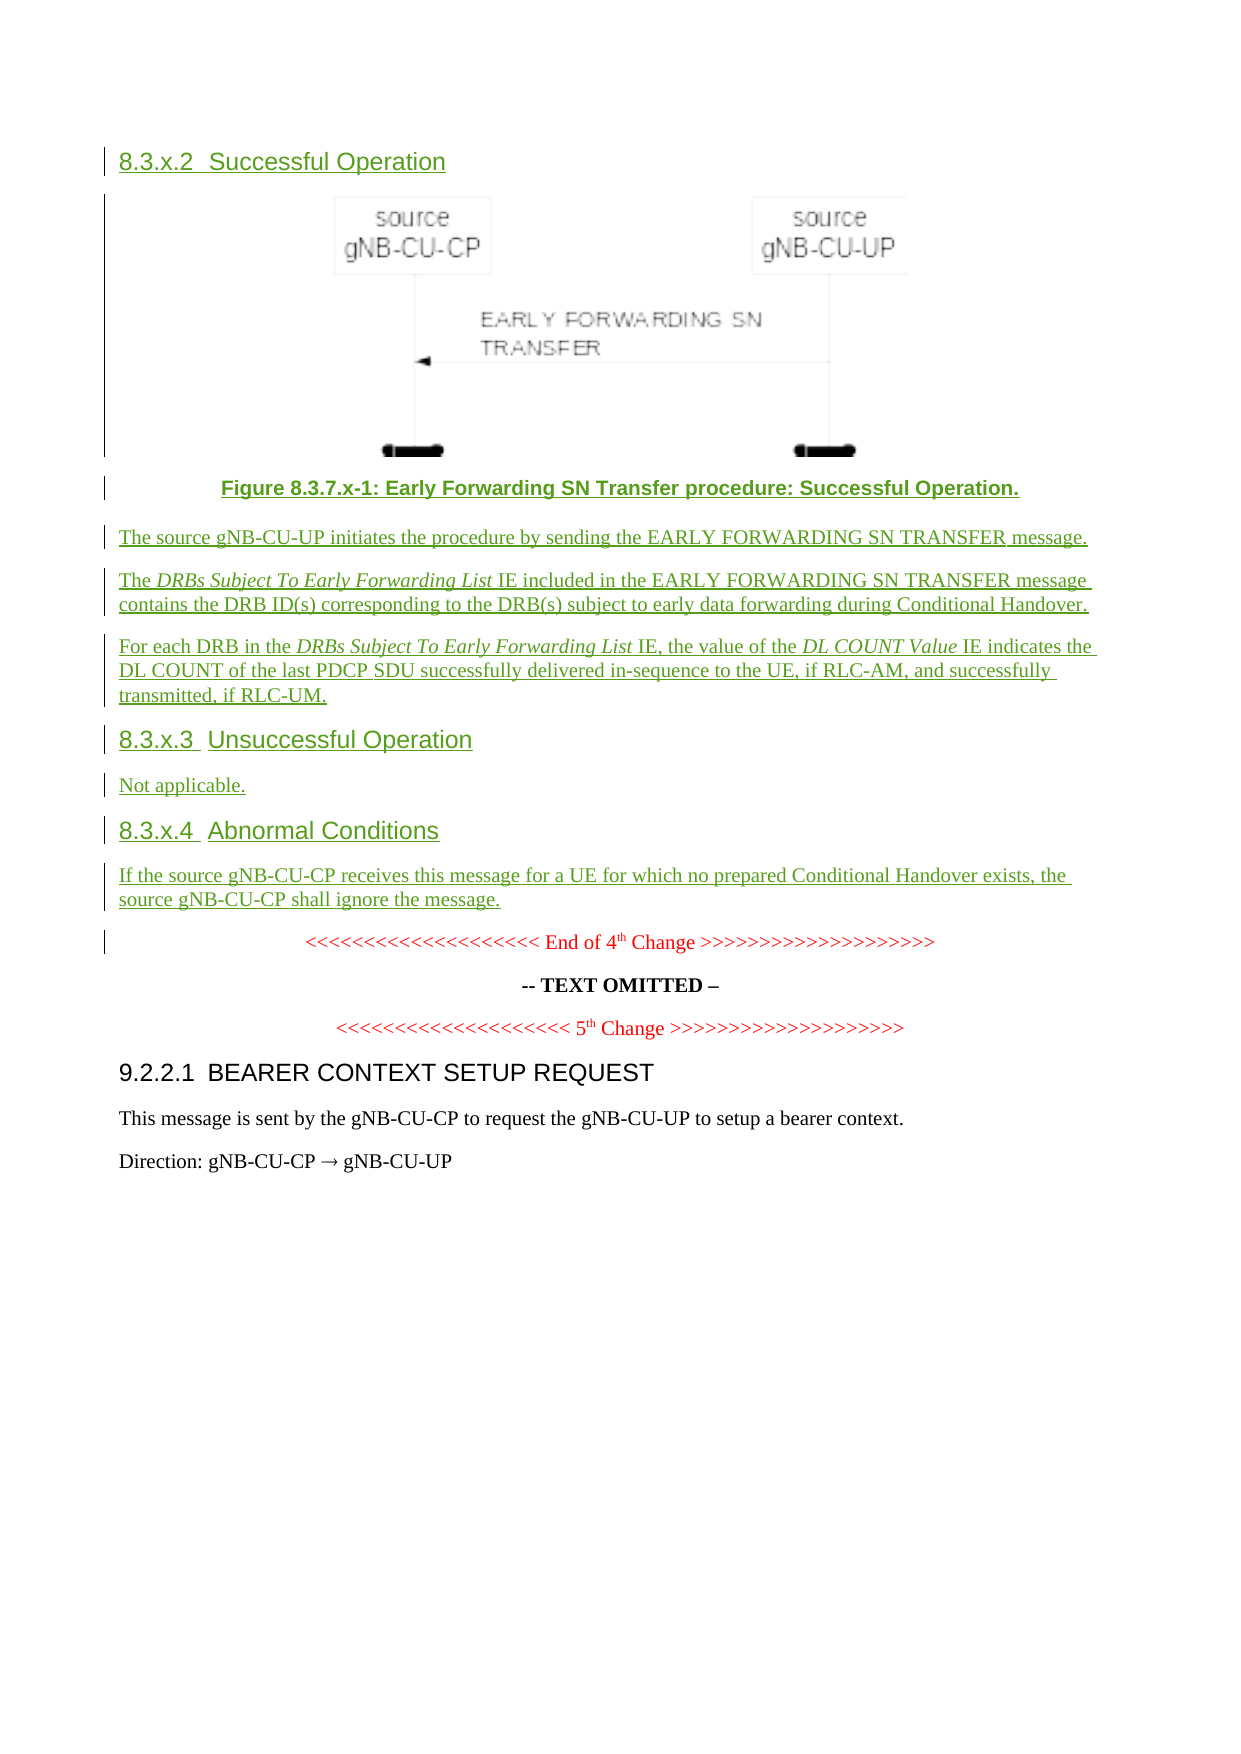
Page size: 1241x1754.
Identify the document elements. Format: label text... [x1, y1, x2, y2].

text <<<<<<<<<<<<<<<<<<<< End of 4th Change >>>>>>>>>>>>>>>>>>>> [118, 930, 1122, 954]
text This message is sent by the gNB-CU-CP to request the gNB-CU-UP to setup a bearer context. [118, 1106, 1122, 1130]
text Direction: gNB-CU-CP gNB-CU-UP [118, 1149, 1122, 1173]
text <<<<<<<<<<<<<<<<<<<< 5th Change >>>>>>>>>>>>>>>>>>>> [118, 1016, 1122, 1040]
subtitle 9.2.2.1 BEARER CONTEXT SETUP REQUEST [118, 1058, 1122, 1087]
text -- TEXT OMITTED – [118, 973, 1122, 997]
